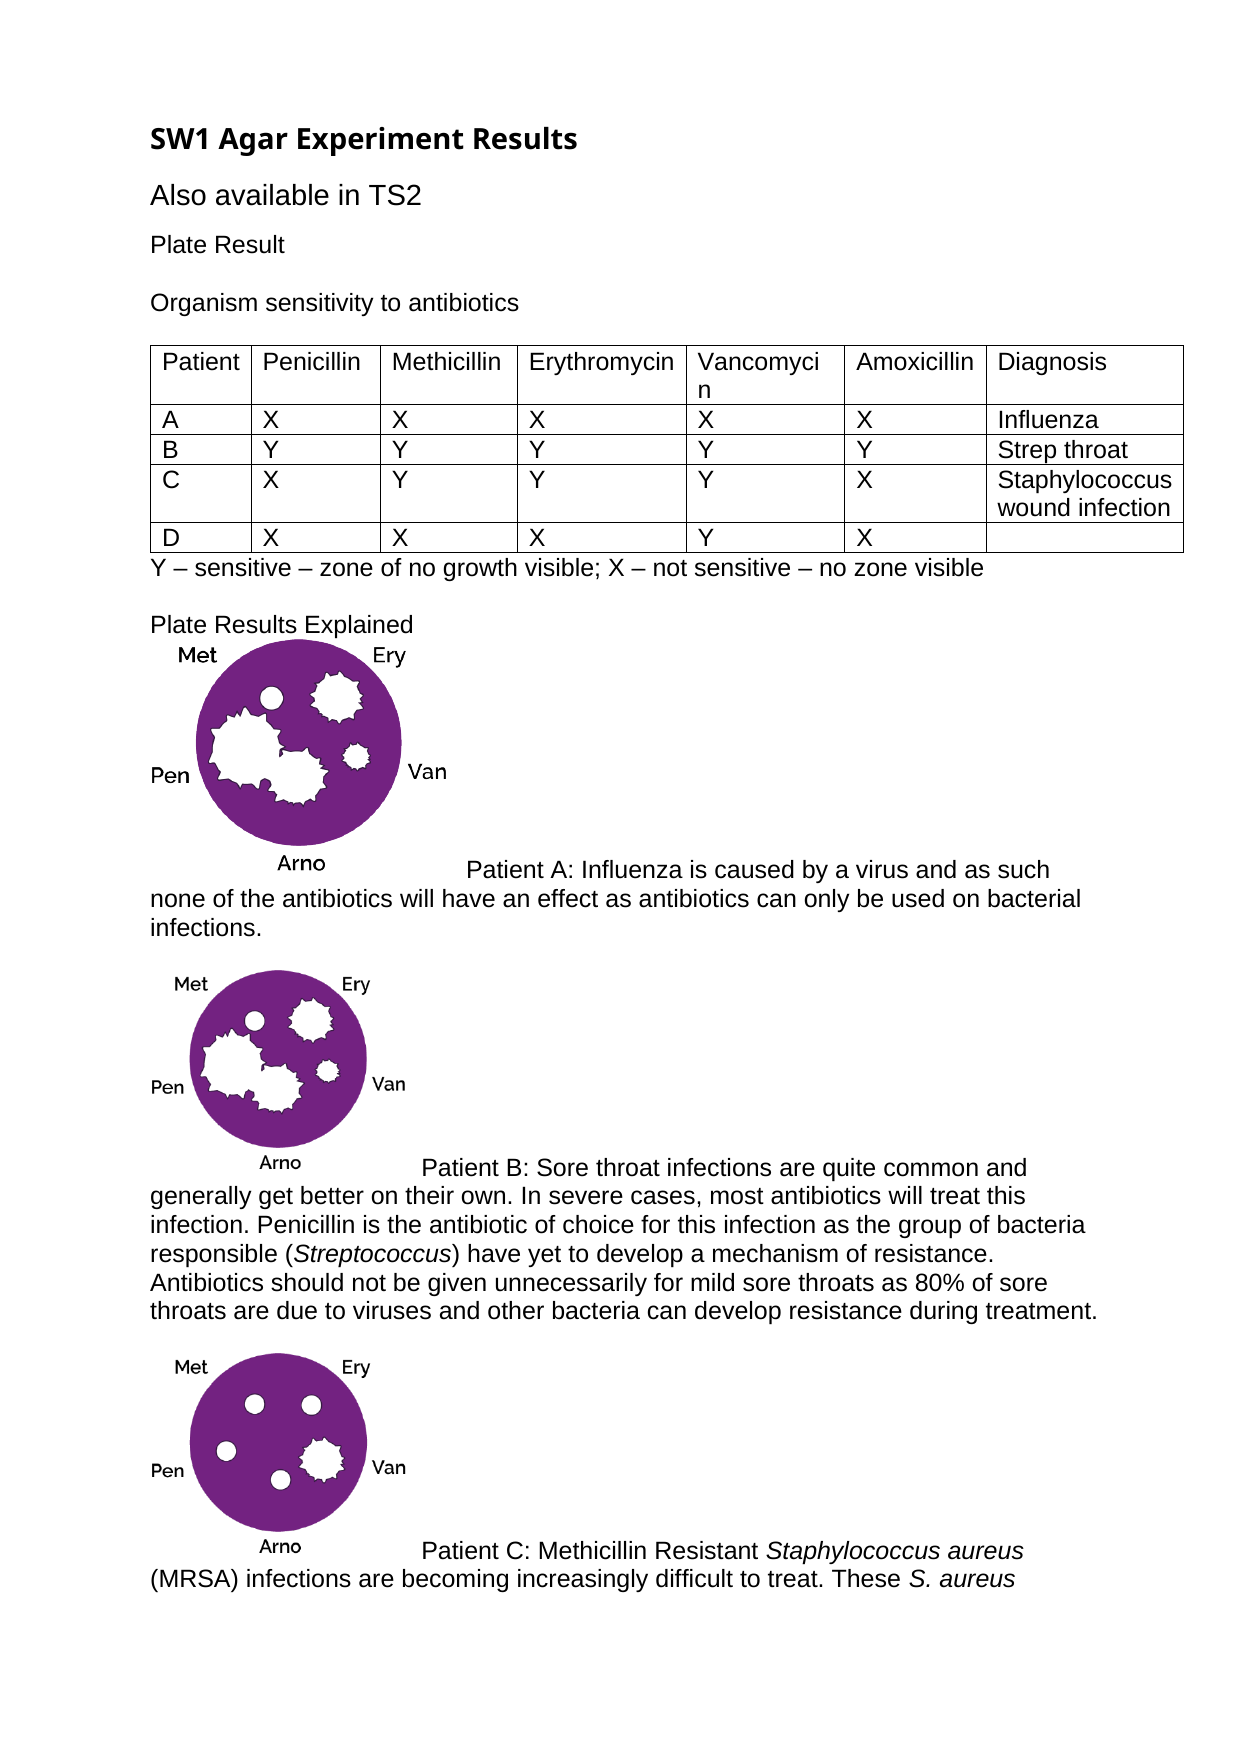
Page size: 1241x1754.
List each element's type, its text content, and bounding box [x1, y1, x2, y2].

table_header Patient [151, 346, 251, 404]
table_cell Y [518, 465, 686, 522]
table_cell Staphylococcus wound infection [987, 465, 1183, 522]
text Plate Results Explained [150, 610, 1107, 639]
table_cell X [845, 465, 986, 522]
text d. It may be easier for students if they place each patient’s agar plate on a piece of white paper and label the paper next to each bore hole with the antibiotic name. SW1 Agar Experiment Results [150, 118, 1107, 158]
table_cell Y [381, 435, 517, 463]
table_cell Y [518, 435, 686, 463]
table_cell X [252, 523, 380, 552]
table_cell X [381, 405, 517, 434]
table_header Amoxicillin [845, 346, 986, 404]
text Y – sensitive – zone of no growth visible; X – not sensitive – no zone visible [150, 553, 1107, 582]
table_cell D [151, 523, 251, 552]
table_header Methicillin [381, 346, 517, 404]
table_header Erythromycin [518, 346, 686, 404]
table_header Diagnosis [987, 346, 1183, 404]
text Patient B: Sore throat infections are quite common and generally get better on their own. In severe cases, most antibiotics will treat this infection. Penicillin is the antibiotic of choice for this infection as the group of bacteria responsible (Streptococcus) have yet to develop a mechanism of resistance. Antibiotics should not be given unnecessarily for mild sore throats as 80% of sore throats are due to viruses and other bacteria can develop resistance during treatment. [150, 971, 1107, 1325]
picture [150, 970, 422, 1176]
table_cell Y [845, 435, 986, 463]
table_cell X [687, 405, 844, 434]
table_cell C [151, 465, 251, 522]
table_cell X [845, 405, 986, 434]
table_cell X [518, 523, 686, 552]
table_cell X [252, 465, 380, 522]
table_cell Strep throat [987, 435, 1183, 463]
table_header Penicillin [252, 346, 380, 404]
table_cell Y [252, 435, 380, 463]
table_cell B [151, 435, 251, 463]
text Organism sensitivity to antibiotics [150, 288, 1107, 317]
table_cell X [845, 523, 986, 552]
table_cell Y [687, 523, 844, 552]
table_cell Y [381, 465, 517, 522]
table_cell X [252, 405, 380, 434]
table_cell Influenza [987, 405, 1183, 434]
table_cell X [518, 405, 686, 434]
table_cell Y [687, 435, 844, 463]
picture [150, 639, 466, 879]
text Plate Result [150, 230, 1107, 259]
picture [150, 1353, 422, 1560]
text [150, 1354, 1107, 1593]
text Also available in TS2 [150, 178, 1107, 211]
table_cell A [151, 405, 251, 434]
table_cell [987, 523, 1183, 552]
table_cell X [381, 523, 517, 552]
table_header Vancomycin [687, 346, 844, 404]
table_cell Y [687, 465, 844, 522]
